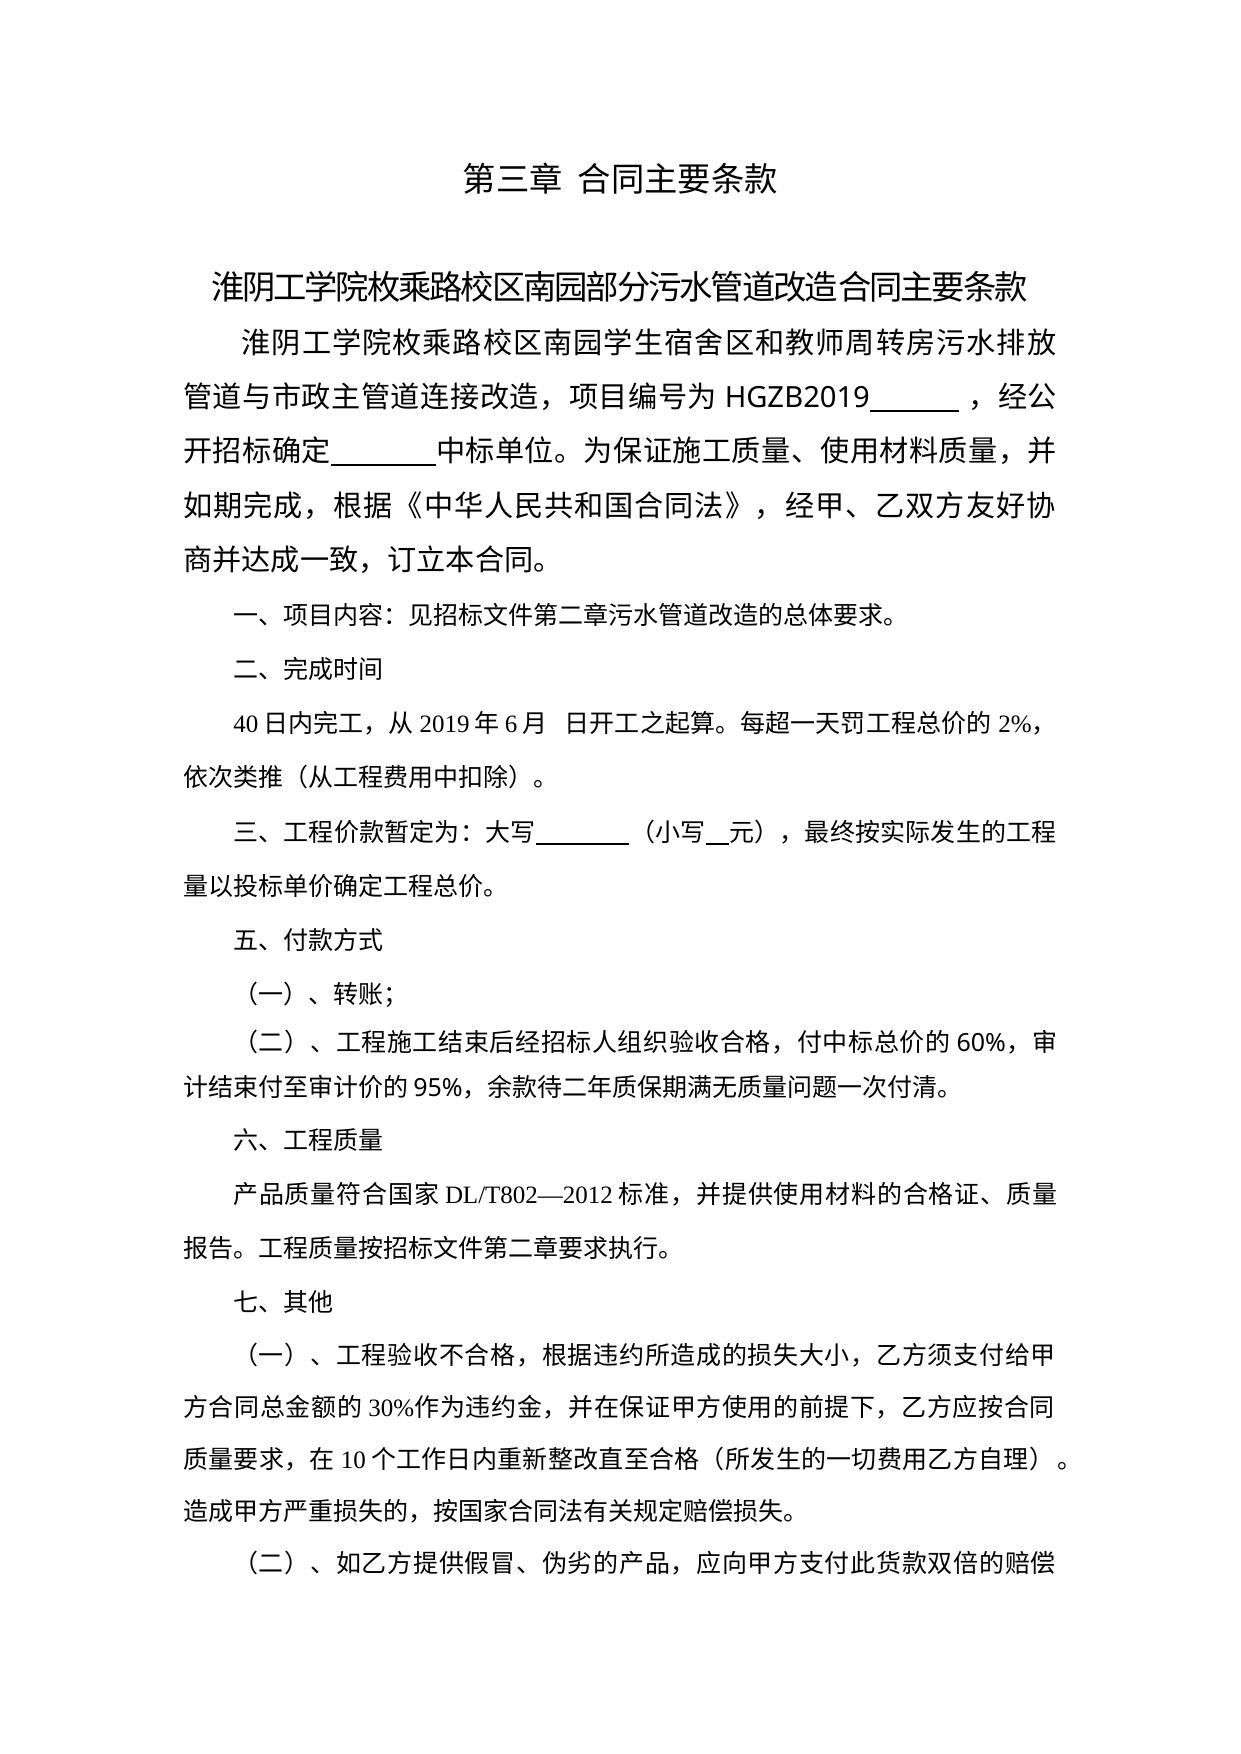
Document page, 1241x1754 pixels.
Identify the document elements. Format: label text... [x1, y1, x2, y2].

text 淮阴工学院枚乘路校区南园学生宿舍区和教师周转房污水排放管道与市政主管道连接改造，项目编号为HGZB2019 ，经公开招标确定 中标单位。为保证施工质量、使用材料质量，并如期完成，根据《中华人民共和国合同法》，经甲、乙双方友好协商并达成一致，订立本合同。 [183, 310, 1057, 581]
text 五、付款方式 [183, 906, 1057, 960]
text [183, 1531, 1057, 1583]
text 六、工程质量 [183, 1106, 1057, 1160]
text （一）、工程验收不合格，根据违约所造成的损失大小，乙方须支付给甲方合同总金额的30%作为违约金，并在保证甲方使用的前提下，乙方应按合同质量要求，在10个工作日内重新整改直至合格（所发生的一切费用乙方自理）。造成甲方严重损失的，按国家合同法有关规定赔偿损失。 [183, 1323, 1057, 1531]
text 产品质量符合国家DL/T802—2012标准，并提供使用材料的合格证、质量报告。工程质量按招标文件第二章要求执行。 [183, 1160, 1057, 1268]
text （二）、工程施工结束后经招标人组织验收合格，付中标总价的60%，审计结束付至审计价的95%，余款待二年质保期满无质量问题一次付清。 [183, 1014, 1057, 1106]
text 淮阴工学院枚乘路校区南园部分污水管道改造合同主要条款 [183, 256, 1057, 310]
text 三、工程价款暂定为：大写 （小写 元），最终按实际发生的工程量以投标单价确定工程总价。 [183, 798, 1057, 906]
text 七、其他 [183, 1268, 1057, 1323]
text 二、完成时间 [183, 635, 1057, 689]
text 40日内完工，从2019年6月 日开工之起算。每超一天罚工程总价的2%，依次类推（从工程费用中扣除）。 [183, 689, 1057, 798]
text 一、项目内容：见招标文件第二章污水管道改造的总体要求。 [183, 581, 1057, 635]
text 第三章 合同主要条款 [183, 148, 1057, 202]
text （一）、转账； [183, 960, 1057, 1014]
